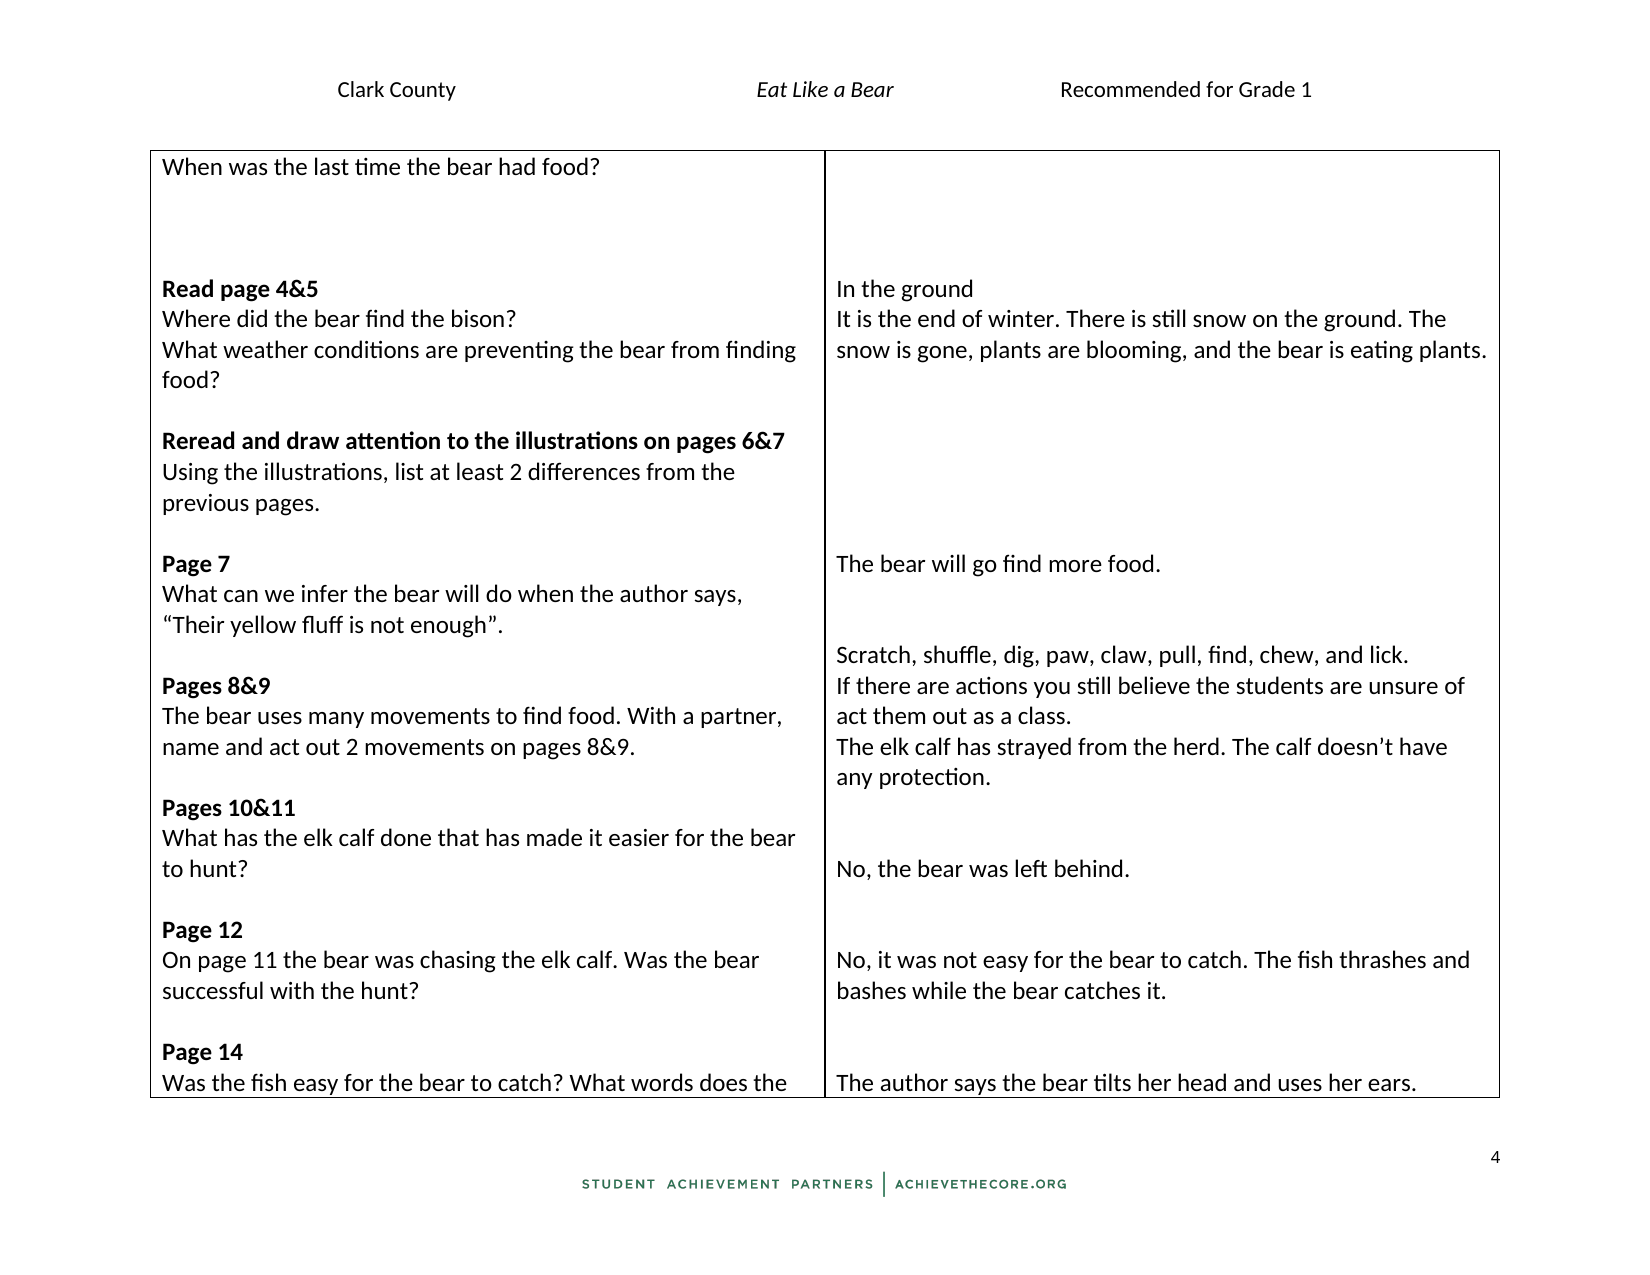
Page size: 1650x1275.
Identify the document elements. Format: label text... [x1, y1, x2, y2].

picture [571, 1168, 1079, 1200]
